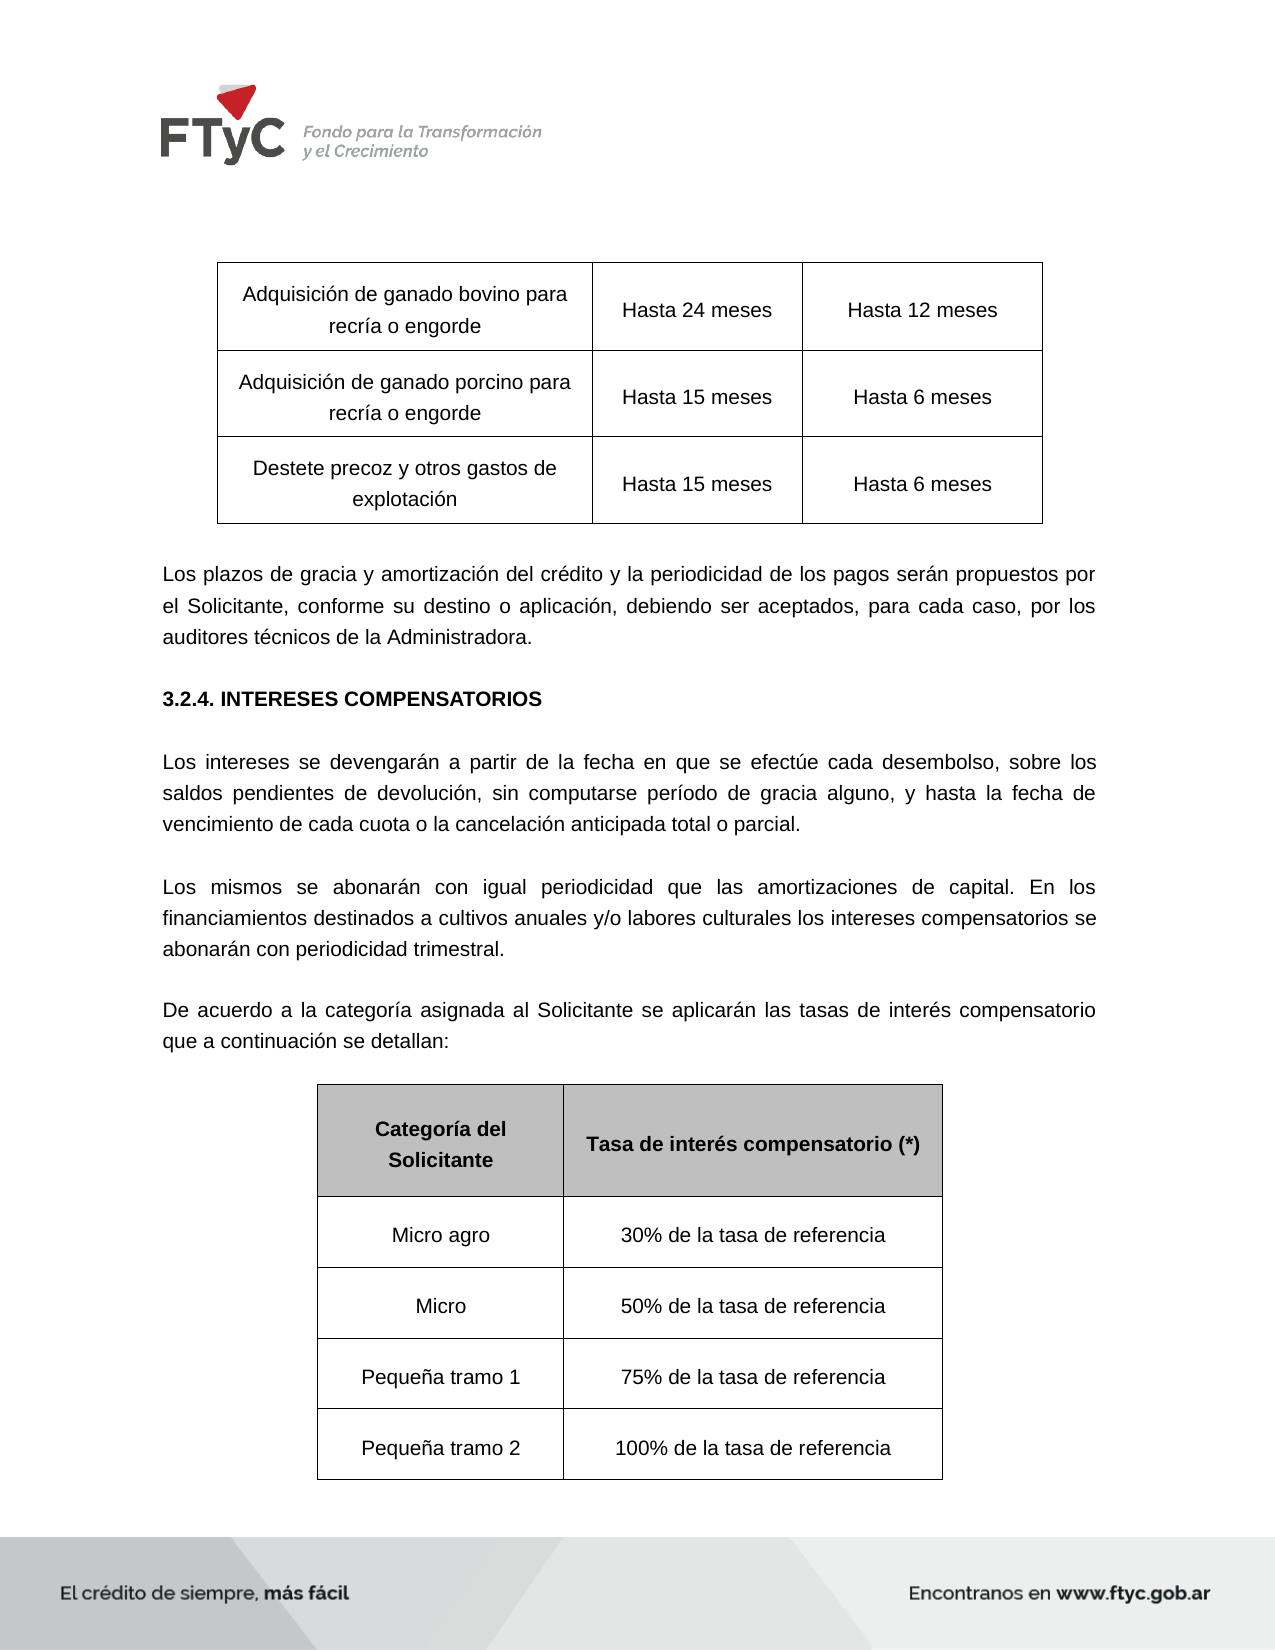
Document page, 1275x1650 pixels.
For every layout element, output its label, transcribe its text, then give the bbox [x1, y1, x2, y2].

text De acuerdo a la categoría asignada al Solicitante se aplicarán las tasas de interés compensatorio que a continuación se detallan: [162, 990, 1098, 1053]
text 3.2.4. INTERESES COMPENSATORIOS [162, 680, 1098, 711]
table_cell Adquisición de ganado porcino para recría o engorde [218, 351, 592, 436]
table_cell 30% de la tasa de referencia [564, 1197, 942, 1267]
table_cell Pequeña tramo 2 [318, 1409, 563, 1479]
table_cell Hasta 6 meses [803, 351, 1042, 436]
text Los mismos se abonarán con igual periodicidad que las amortizaciones de capital. En los financiamientos destinados a cultivos anuales y/o labores culturales los intereses compensatorios se abonarán con periodicidad trimestral. [162, 867, 1098, 961]
picture [118, 44, 578, 217]
table_cell Hasta 6 meses [803, 437, 1042, 523]
table_header Tasa de interés compensatorio (*) [564, 1085, 942, 1196]
table_cell Micro agro [318, 1197, 563, 1267]
table_cell 100% de la tasa de referencia [564, 1409, 942, 1479]
table_cell Hasta 15 meses [593, 351, 802, 436]
table_cell Destete precoz y otros gastos de explotación [218, 437, 592, 523]
table_cell Hasta 24 meses [593, 263, 802, 350]
table_cell Hasta 15 meses [593, 437, 802, 523]
table_cell Adquisición de ganado bovino para recría o engorde [218, 263, 592, 350]
text Los plazos de gracia y amortización del crédito y la periodicidad de los pagos serán propuestos por el Solicitante, conforme su destino o aplicación, debiendo ser aceptados, para cada caso, por los auditores técnicos de la Administradora. [162, 555, 1098, 649]
table_cell Pequeña tramo 1 [318, 1339, 563, 1408]
table_cell Micro [318, 1268, 563, 1337]
table_cell 50% de la tasa de referencia [564, 1268, 942, 1337]
text Los intereses se devengarán a partir de la fecha en que se efectúe cada desembolso, sobre los saldos pendientes de devolución, sin computarse período de gracia alguno, y hasta la fecha de vencimiento de cada cuota o la cancelación anticipada total o parcial. [162, 742, 1098, 836]
table_cell 75% de la tasa de referencia [564, 1339, 942, 1408]
picture [0, 1537, 1275, 1650]
table_cell Hasta 12 meses [803, 263, 1042, 350]
table_header Categoría del Solicitante [318, 1085, 563, 1196]
